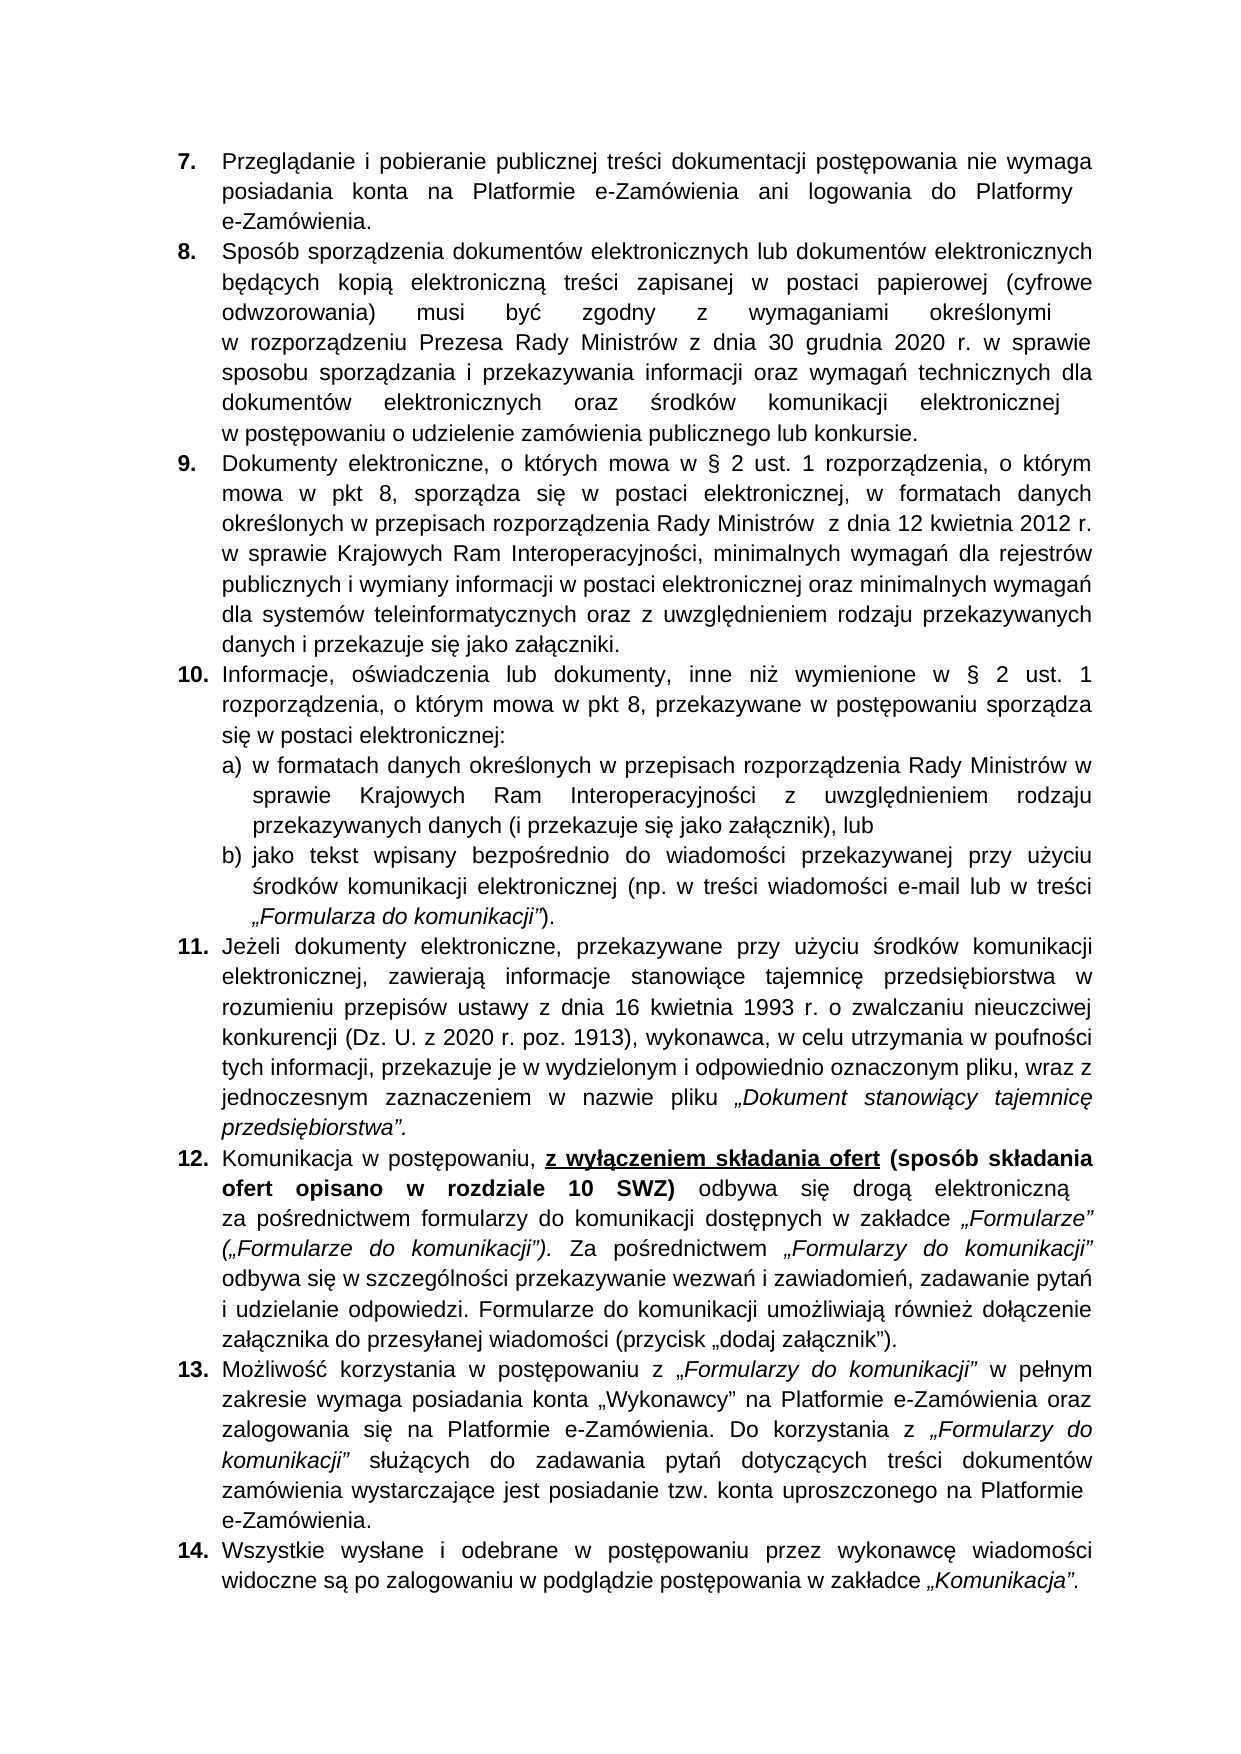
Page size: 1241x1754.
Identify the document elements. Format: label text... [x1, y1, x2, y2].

list Przeglądanie i pobieranie publicznej treści dokumentacji postępowania nie wymaga posiadania konta na Platformie e-Zamówienia ani logowania do Platformy e-Zamówienia. [177, 148, 1093, 234]
list Informacje, oświadczenia lub dokumenty, inne niż wymienione w § 2 ust. 1 rozporządzenia, o którym mowa w pkt 8, przekazywane w postępowaniu sporządza się w postaci elektronicznej: [177, 661, 1093, 748]
list Możliwość korzystania w postępowaniu z „Formularzy do komunikacji” w pełnym zakresie wymaga posiadania konta „Wykonawcy” na Platformie e-Zamówienia oraz zalogowania się na Platformie e-Zamówienia. Do korzystania z „Formularzy do komunikacji” służących do zadawania pytań dotyczących treści dokumentów zamówienia wystarczające jest posiadanie tzw. konta uproszczonego na Platformie e-Zamówienia. [177, 1356, 1093, 1533]
list Dokumenty elektroniczne, o których mowa w § 2 ust. 1 rozporządzenia, o którym mowa w pkt 8, sporządza się w postaci elektronicznej, w formatach danych określonych w przepisach rozporządzenia Rady Ministrów z dnia 12 kwietnia 2012 r. w sprawie Krajowych Ram Interoperacyjności, minimalnych wymagań dla rejestrów publicznych i wymiany informacji w postaci elektronicznej oraz minimalnych wymagań dla systemów teleinformatycznych oraz z uwzględnieniem rodzaju przekazywanych danych i przekazuje się jako załączniki. [177, 450, 1093, 657]
list Komunikacja w postępowaniu, z wyłączeniem składania ofert (sposób składania ofert opisano w rozdziale 10 SWZ) odbywa się drogą elektroniczną za pośrednictwem formularzy do komunikacji dostępnych w zakładce „Formularze” („Formularze do komunikacji”). Za pośrednictwem „Formularzy do komunikacji” odbywa się w szczególności przekazywanie wezwań i zawiadomień, zadawanie pytań i udzielanie odpowiedzi. Formularze do komunikacji umożliwiają również dołączenie załącznika do przesyłanej wiadomości (przycisk „dodaj załącznik”). [177, 1144, 1093, 1352]
list w formatach danych określonych w przepisach rozporządzenia Rady Ministrów w sprawie Krajowych Ram Interoperacyjności z uwzględnieniem rodzaju przekazywanych danych (i przekazuje się jako załącznik), lub [222, 752, 1093, 838]
list jako tekst wpisany bezpośrednio do wiadomości przekazywanej przy użyciu środków komunikacji elektronicznej (np. w treści wiadomości e-mail lub w treści „Formularza do komunikacji”). [222, 842, 1093, 929]
list Jeżeli dokumenty elektroniczne, przekazywane przy użyciu środków komunikacji elektronicznej, zawierają informacje stanowiące tajemnicę przedsiębiorstwa w rozumieniu przepisów ustawy z dnia 16 kwietnia 1993 r. o zwalczaniu nieuczciwej konkurencji (Dz. U. z 2020 r. poz. 1913), wykonawca, w celu utrzymania w poufności tych informacji, przekazuje je w wydzielonym i odpowiednio oznaczonym pliku, wraz z jednoczesnym zaznaczeniem w nazwie pliku „Dokument stanowiący tajemnicę przedsiębiorstwa”. [177, 933, 1093, 1141]
list Sposób sporządzenia dokumentów elektronicznych lub dokumentów elektronicznych będących kopią elektroniczną treści zapisanej w postaci papierowej (cyfrowe odwzorowania) musi być zgodny z wymaganiami określonymi w rozporządzeniu Prezesa Rady Ministrów z dnia 30 grudnia 2020 r. w sprawie sposobu sporządzania i przekazywania informacji oraz wymagań technicznych dla dokumentów elektronicznych oraz środków komunikacji elektronicznej w postępowaniu o udzielenie zamówienia publicznego lub konkursie. [177, 238, 1093, 446]
list Wszystkie wysłane i odebrane w postępowaniu przez wykonawcę wiadomości widoczne są po zalogowaniu w podglądzie postępowania w zakładce „Komunikacja”. [177, 1537, 1093, 1594]
